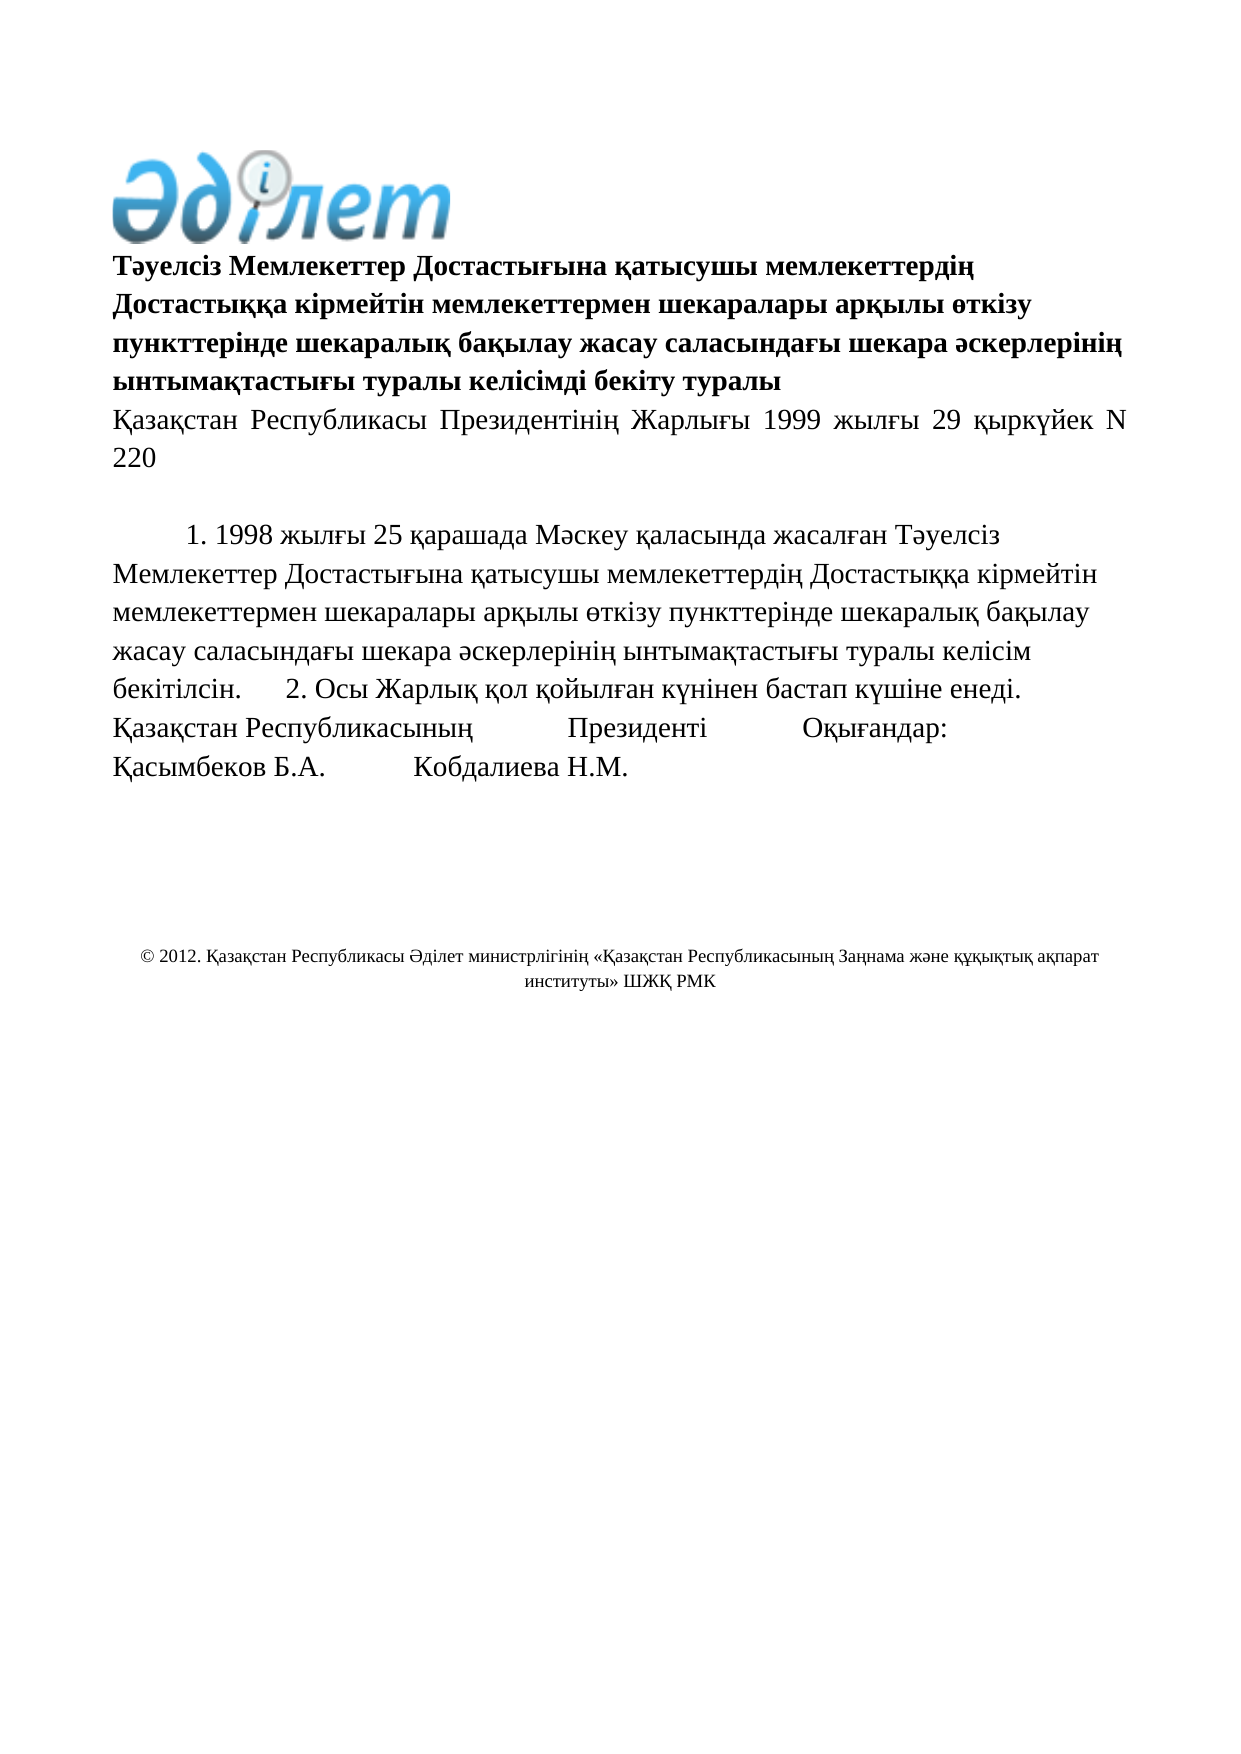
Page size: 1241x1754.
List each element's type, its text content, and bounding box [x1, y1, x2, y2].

text Қазақстан Республикасы Президентінің Жарлығы 1999 жылғы 29 қыркүйек N 220 [112, 402, 1128, 474]
text © 2012. Қазақстан Республикасы Әділет министрлігінің «Қазақстан Республикасының Заңнама және құқықтық ақпарат институты» ШЖҚ РМК [112, 945, 1128, 992]
text Мемлекеттер Достастығына қатысушы мемлекеттердің Достастыққа кірмейтін мемлекеттермен шекаралары арқылы өткізу пункттерінде шекаралық бақылау жасау саласындағы шекара әскерлерінің ынтымақтастығы туралы келісім бекітілсін. 2. Осы Жарлық қол қойылған күнінен бастап күшіне енеді. Қазақстан Республикасының Президенті Оқығандар: Қасымбеков Б.А. Кобдалиева Н.М. [112, 556, 1128, 782]
picture [112, 150, 451, 244]
text Тәуелсіз Мемлекеттер Достастығына қатысушы мемлекеттердің Достастыққа кірмейтін мемлекеттермен шекаралары арқылы өткізу пункттерінде шекаралық бақылау жасау саласындағы шекара әскерлерінің ынтымақтастығы туралы келісімді бекіту туралы [112, 248, 1128, 397]
text 1. 1998 жылғы 25 қарашада Мәскеу қаласында жасалған Тәуелсіз [112, 479, 1128, 551]
